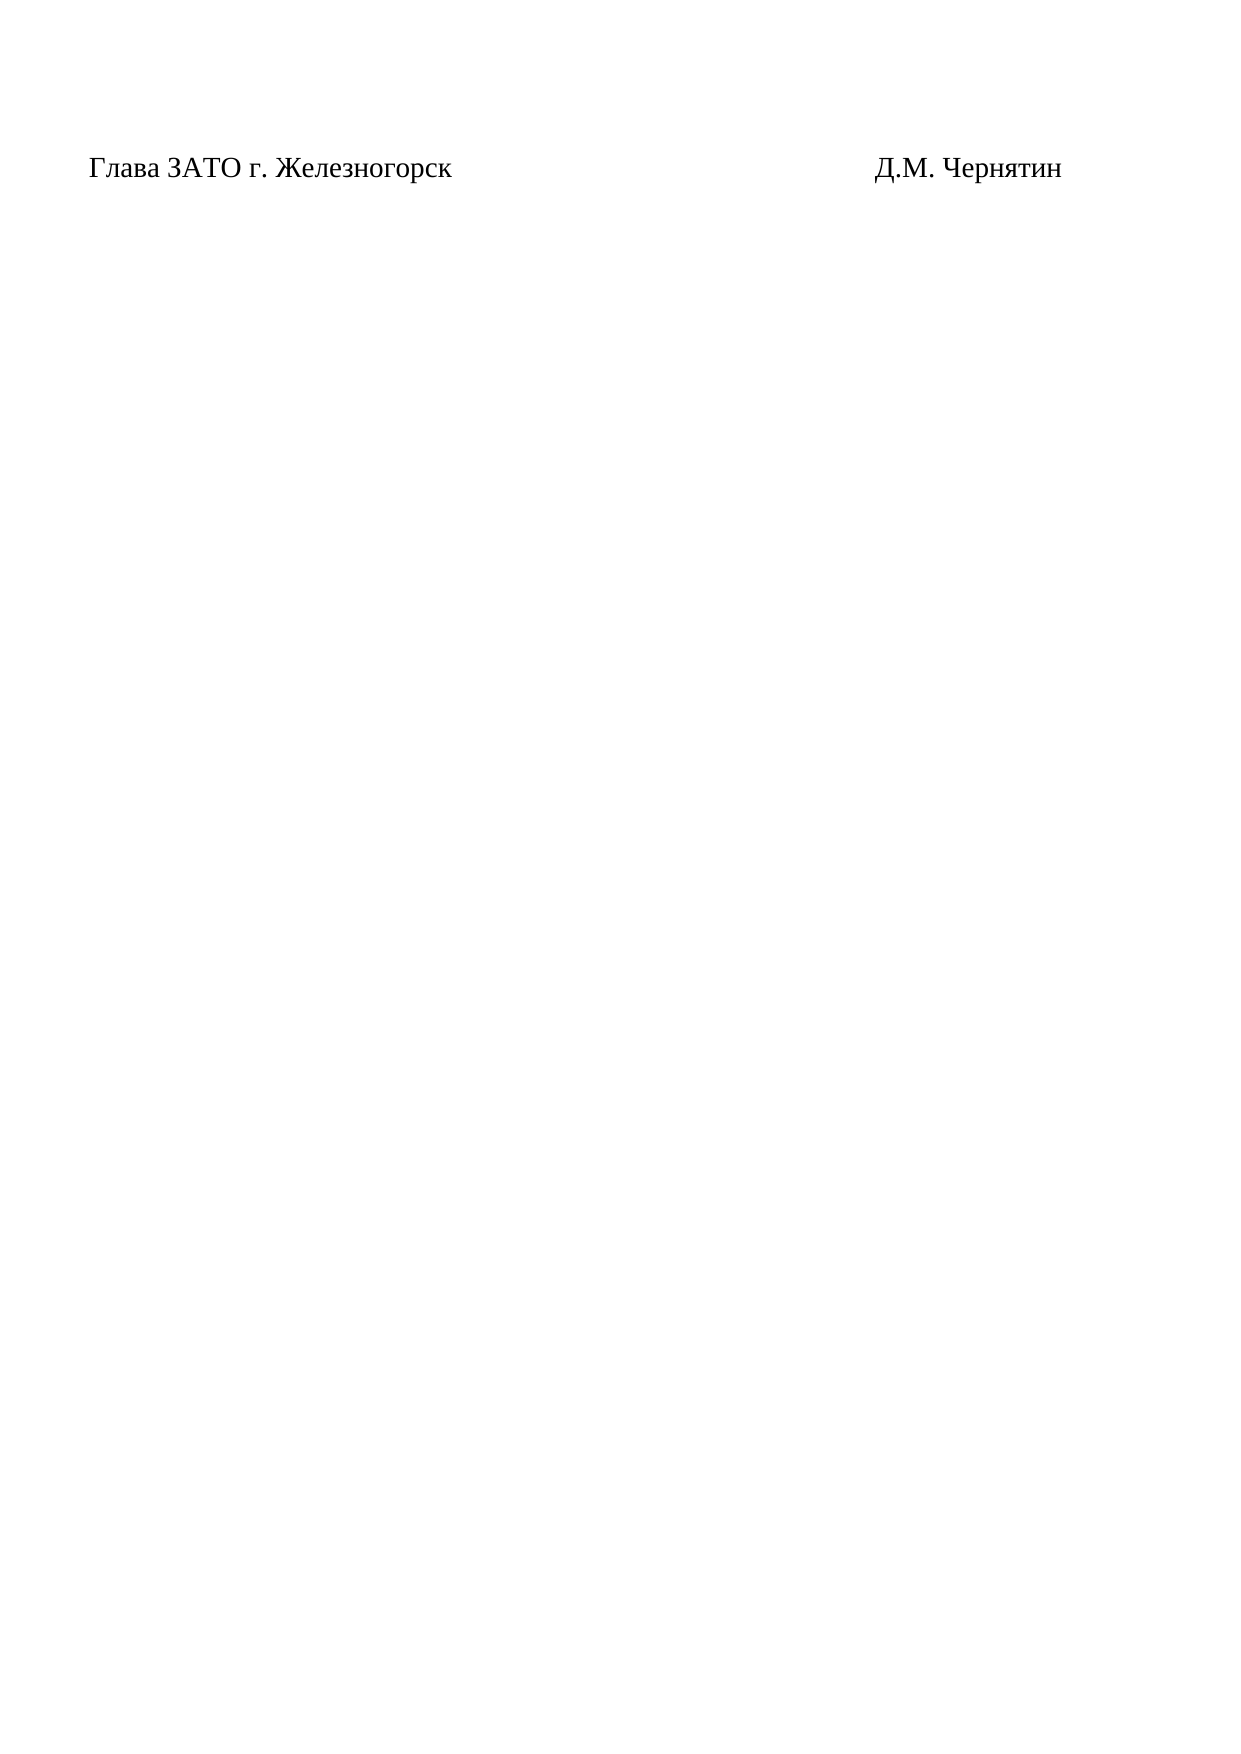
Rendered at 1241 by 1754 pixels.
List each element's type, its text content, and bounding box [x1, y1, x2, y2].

text Глава ЗАТО г. Железногорск Д.М. Чернятин [89, 151, 1063, 184]
